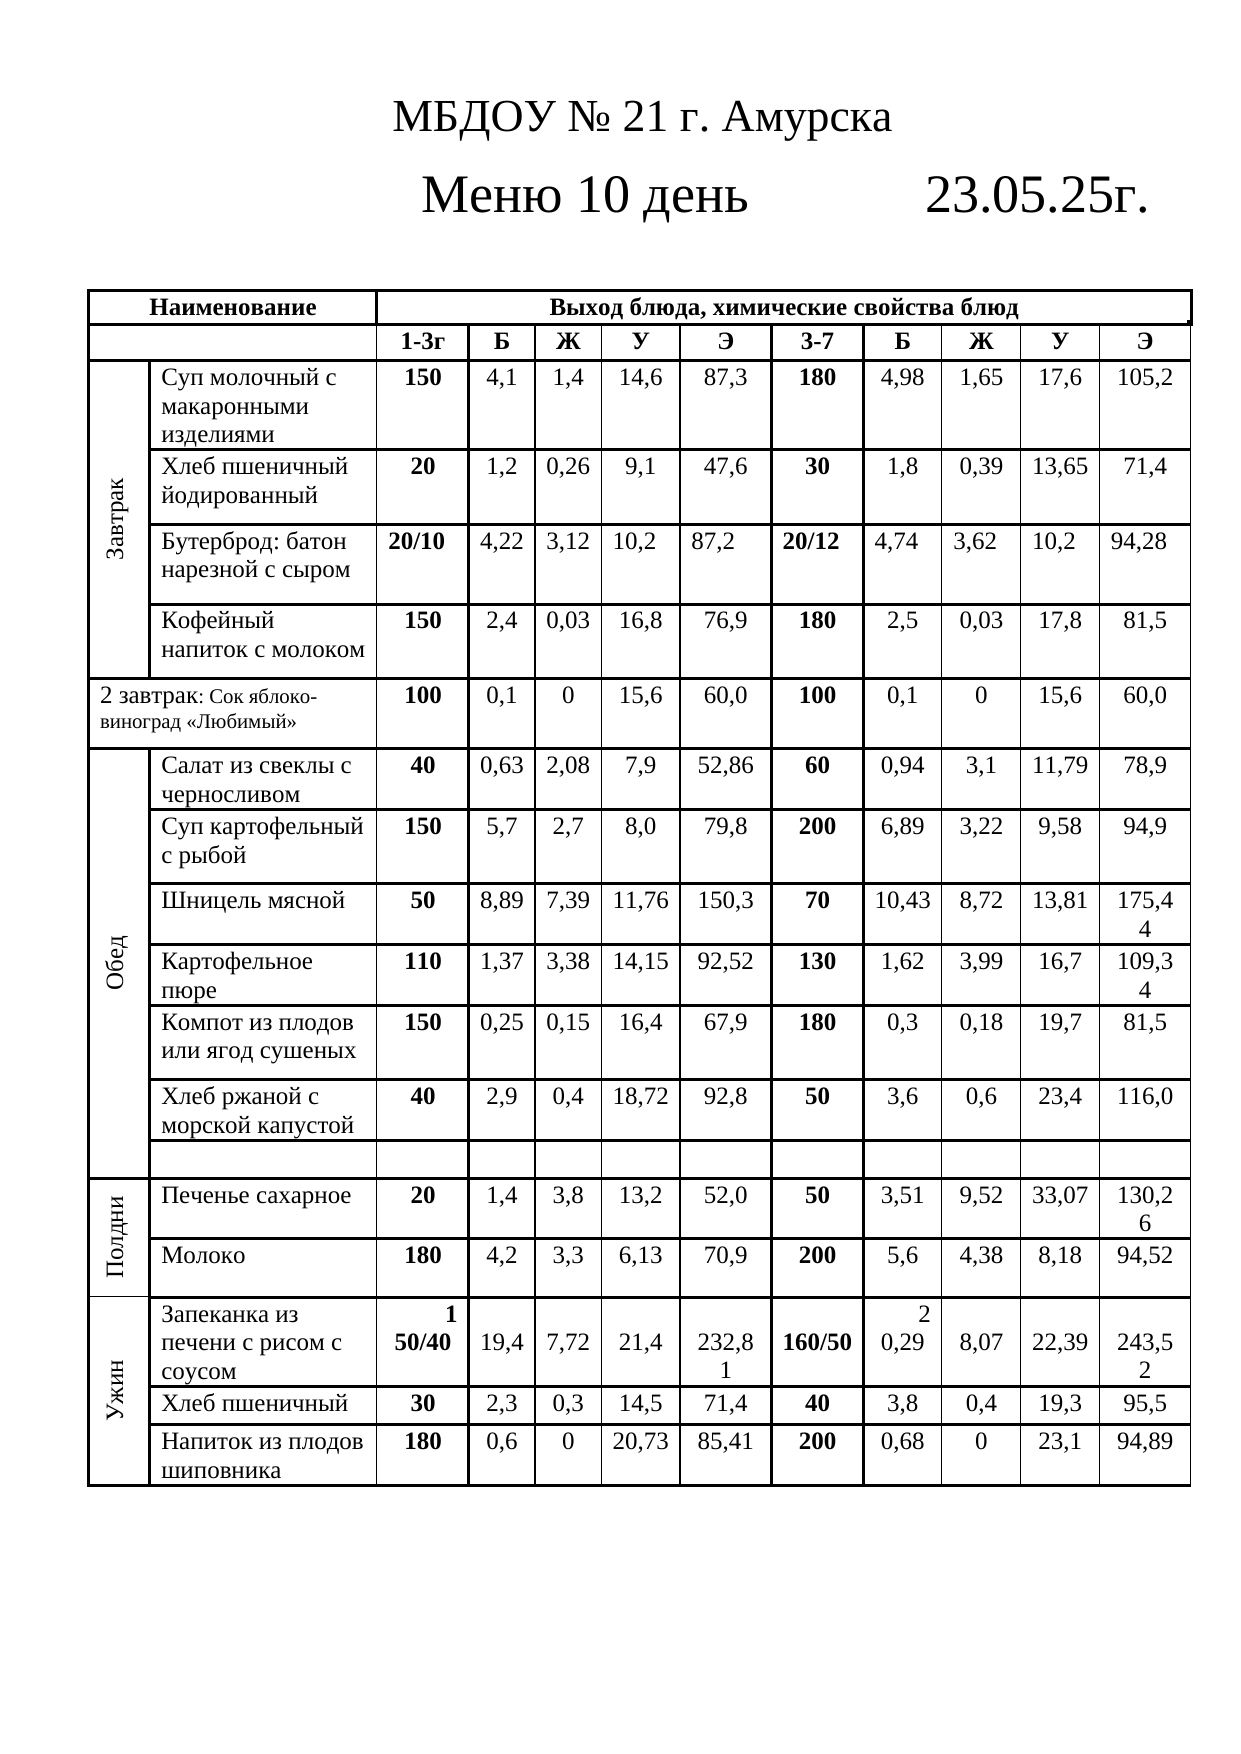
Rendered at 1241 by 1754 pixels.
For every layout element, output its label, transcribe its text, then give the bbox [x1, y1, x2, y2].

table_cell 4,2 [470, 1240, 534, 1296]
table_cell 19,3 [1021, 1388, 1099, 1423]
table_cell 0,1 [865, 680, 941, 747]
table_cell 0,3 [536, 1388, 601, 1423]
table_cell 5,7 [470, 811, 534, 882]
table_cell 116,0 [1100, 1081, 1190, 1138]
table_cell Кофейный напиток с молоком [151, 606, 376, 677]
table_cell Ж [942, 326, 1020, 359]
table_cell 2,7 [536, 811, 601, 882]
table_cell 15,6 [602, 680, 679, 747]
table_cell 22,39 [1021, 1299, 1099, 1385]
table_cell 94,28 [1100, 526, 1190, 602]
table_cell 175,44 [1100, 885, 1190, 943]
table_cell 14,5 [602, 1388, 679, 1423]
table_cell 0,1 [470, 680, 534, 747]
table_cell 40 [377, 1081, 467, 1138]
table_cell 33,07 [1021, 1180, 1099, 1237]
table_cell 0,25 [470, 1007, 534, 1078]
table_cell Суп молочный с макаронными изделиями [151, 362, 376, 448]
table_cell 11,79 [1021, 750, 1099, 808]
table_header Наименование [90, 292, 375, 323]
table_cell 5,6 [865, 1240, 941, 1296]
text Меню 10 день 23.05.25г. [88, 162, 1196, 224]
table_cell 1,4 [536, 362, 601, 448]
table_cell [90, 326, 376, 359]
table_cell 1,4 [470, 1180, 534, 1237]
table_cell 0,68 [865, 1426, 941, 1484]
table_cell 52,86 [681, 750, 770, 808]
table_cell 180 [377, 1240, 467, 1296]
table_cell 92,52 [681, 946, 770, 1003]
table_cell 21,4 [602, 1299, 679, 1385]
table_cell 180 [773, 362, 862, 448]
table_cell 3,22 [942, 811, 1020, 882]
table_cell 150 [377, 811, 467, 882]
table_cell 87,3 [681, 362, 770, 448]
table_cell 0 [942, 680, 1020, 747]
table_cell 160/50 [773, 1299, 862, 1385]
table_cell Завтрак [90, 362, 148, 677]
table_cell 180 [773, 606, 862, 677]
table_cell 4,22 [470, 526, 534, 602]
table_cell Хлеб ржаной с морской капустой [151, 1081, 376, 1138]
table_cell 8,07 [942, 1299, 1020, 1385]
table_cell 9,52 [942, 1180, 1020, 1237]
table_cell 100 [377, 680, 467, 747]
table_cell [536, 1142, 601, 1177]
table_cell 76,9 [681, 606, 770, 677]
table_cell Э [681, 326, 770, 359]
table_cell 10,43 [865, 885, 941, 943]
table_cell 52,0 [681, 1180, 770, 1237]
table_cell 50 [773, 1081, 862, 1138]
table_cell Суп картофельный с рыбой [151, 811, 376, 882]
table_cell 81,5 [1100, 606, 1190, 677]
table_cell 0,03 [942, 606, 1020, 677]
table_cell 13,81 [1021, 885, 1099, 943]
table_cell 200 [773, 1426, 862, 1484]
table_cell 180 [773, 1007, 862, 1078]
table_cell 0,94 [865, 750, 941, 808]
table_cell 3,3 [536, 1240, 601, 1296]
table_cell 1,37 [470, 946, 534, 1003]
table_cell 20 [377, 1180, 467, 1237]
table_cell 2,4 [470, 606, 534, 677]
table_cell 3,8 [865, 1388, 941, 1423]
table_cell Шницель мясной [151, 885, 376, 943]
table_cell Печенье сахарное [151, 1180, 376, 1237]
table_cell 94,52 [1100, 1240, 1190, 1296]
table_cell 4,74 [865, 526, 941, 602]
table_cell [865, 1142, 941, 1177]
table_cell 1,8 [865, 451, 941, 523]
table_cell 9,1 [602, 451, 679, 523]
table_cell 0,03 [536, 606, 601, 677]
table_cell 19,7 [1021, 1007, 1099, 1078]
table_cell 3,12 [536, 526, 601, 602]
table_cell 14,15 [602, 946, 679, 1003]
table_cell 60,0 [681, 680, 770, 747]
table_cell 15,6 [1021, 680, 1099, 747]
table_cell 23,1 [1021, 1426, 1099, 1484]
table_cell 8,72 [942, 885, 1020, 943]
table_cell Картофельное пюре [151, 946, 376, 1003]
table_cell 78,9 [1100, 750, 1190, 808]
table_cell 40 [773, 1388, 862, 1423]
table_cell 0,18 [942, 1007, 1020, 1078]
table_cell Б [470, 326, 534, 359]
table_cell 20/10 [377, 526, 467, 602]
text МБДОУ № 21 г. Амурска [88, 89, 1196, 141]
table_cell 8,89 [470, 885, 534, 943]
table_cell 232,81 [681, 1299, 770, 1385]
table_cell Ж [536, 326, 601, 359]
table_cell 14,6 [602, 362, 679, 448]
table_cell 71,4 [1100, 451, 1190, 523]
table_cell Запеканка из печени с рисом с соусом [151, 1299, 376, 1385]
table_cell 20,29 [865, 1299, 941, 1385]
table_cell Обед [90, 750, 148, 1177]
table_cell 105,2 [1100, 362, 1190, 448]
table_cell 85,41 [681, 1426, 770, 1484]
table_cell 13,2 [602, 1180, 679, 1237]
table_cell 3,6 [865, 1081, 941, 1138]
table_cell [470, 1142, 534, 1177]
table_cell [1100, 1142, 1190, 1177]
table_cell 18,72 [602, 1081, 679, 1138]
table_cell 150 [377, 606, 467, 677]
table_cell 70,9 [681, 1240, 770, 1296]
table_cell 16,7 [1021, 946, 1099, 1003]
table_cell 17,6 [1021, 362, 1099, 448]
table_cell 87,2 [681, 526, 770, 602]
table_cell 71,4 [681, 1388, 770, 1423]
table_cell Бутерброд: батон нарезной с сыром [151, 526, 376, 602]
table_cell 109,34 [1100, 946, 1190, 1003]
table_cell 1,62 [865, 946, 941, 1003]
table_cell 10,2 [1021, 526, 1099, 602]
table_cell 130,26 [1100, 1180, 1190, 1237]
table_header Выход блюда, химические свойства блюд [378, 292, 1190, 323]
table_cell 150 [377, 362, 467, 448]
table_cell Б [865, 326, 941, 359]
table_cell 180 [377, 1426, 467, 1484]
table_cell 0,3 [865, 1007, 941, 1078]
table_cell 4,98 [865, 362, 941, 448]
table_cell Э [1100, 326, 1190, 359]
table_cell 67,9 [681, 1007, 770, 1078]
table_cell 7,72 [536, 1299, 601, 1385]
table_cell 11,76 [602, 885, 679, 943]
table_cell 8,0 [602, 811, 679, 882]
table_cell 0 [942, 1426, 1020, 1484]
table_cell 30 [377, 1388, 467, 1423]
table_cell 150 [377, 1007, 467, 1078]
table_cell У [1021, 326, 1099, 359]
table_cell 3,51 [865, 1180, 941, 1237]
table_cell 16,4 [602, 1007, 679, 1078]
table_cell 243,52 [1100, 1299, 1190, 1385]
table_cell 20 [377, 451, 467, 523]
table_cell 70 [773, 885, 862, 943]
table_cell [681, 1142, 770, 1177]
table_cell У [602, 326, 679, 359]
table_cell 0,39 [942, 451, 1020, 523]
table_cell 1-3г [377, 326, 467, 359]
table_cell 3,99 [942, 946, 1020, 1003]
table_cell [773, 1142, 862, 1177]
table_cell 8,18 [1021, 1240, 1099, 1296]
table_cell 16,8 [602, 606, 679, 677]
table_cell 200 [773, 1240, 862, 1296]
table_cell 110 [377, 946, 467, 1003]
table_cell 13,65 [1021, 451, 1099, 523]
table_cell 94,9 [1100, 811, 1190, 882]
table_cell 0,6 [942, 1081, 1020, 1138]
table_cell Компот из плодов или ягод сушеных [151, 1007, 376, 1078]
table_cell 3,62 [942, 526, 1020, 602]
table_cell 7,9 [602, 750, 679, 808]
table_cell Хлеб пшеничный [151, 1388, 376, 1423]
table_cell 150,3 [681, 885, 770, 943]
table_cell Напиток из плодов шиповника [151, 1426, 376, 1484]
table_cell 50 [773, 1180, 862, 1237]
table_cell 94,89 [1100, 1426, 1190, 1484]
table_cell 2,3 [470, 1388, 534, 1423]
table_cell 100 [773, 680, 862, 747]
table_cell 20,73 [602, 1426, 679, 1484]
table_cell [377, 1142, 467, 1177]
table_cell [1021, 1142, 1099, 1177]
table_cell 7,39 [536, 885, 601, 943]
table_cell 60 [773, 750, 862, 808]
table_cell 6,89 [865, 811, 941, 882]
table_cell 0,63 [470, 750, 534, 808]
table_cell 0,15 [536, 1007, 601, 1078]
table_cell Молоко [151, 1240, 376, 1296]
table_cell 19,4 [470, 1299, 534, 1385]
table_cell 81,5 [1100, 1007, 1190, 1078]
table_cell 92,8 [681, 1081, 770, 1138]
table_cell 0,6 [470, 1426, 534, 1484]
table_cell Хлеб пшеничный йодированный [151, 451, 376, 523]
table_cell 0 [536, 1426, 601, 1484]
table_cell 2,5 [865, 606, 941, 677]
table_cell 4,1 [470, 362, 534, 448]
table_cell 40 [377, 750, 467, 808]
table_cell 23,4 [1021, 1081, 1099, 1138]
table_cell 3-7 [773, 326, 862, 359]
table_cell 2,9 [470, 1081, 534, 1138]
table_cell 0 [536, 680, 601, 747]
table_cell 150/40 [377, 1299, 467, 1385]
table_cell 20/12 [773, 526, 862, 602]
table_cell Полдник [90, 1180, 148, 1296]
table_cell 79,8 [681, 811, 770, 882]
table_cell [602, 1142, 679, 1177]
table_cell 60,0 [1100, 680, 1190, 747]
table_cell 6,13 [602, 1240, 679, 1296]
table_cell 47,6 [681, 451, 770, 523]
table_cell 0,26 [536, 451, 601, 523]
table_cell Ужин [90, 1297, 148, 1484]
table_cell Салат из свеклы с черносливом [151, 750, 376, 808]
table_cell 10,2 [602, 526, 679, 602]
table_cell 1,2 [470, 451, 534, 523]
table_cell 4,38 [942, 1240, 1020, 1296]
table_cell 95,5 [1100, 1388, 1190, 1423]
table_cell 2 завтрак: Сок яблоко-виноград «Любимый» [90, 680, 376, 747]
table_cell 3,1 [942, 750, 1020, 808]
table_cell [942, 1142, 1020, 1177]
table_cell 130 [773, 946, 862, 1003]
table_cell 9,58 [1021, 811, 1099, 882]
table_cell 50 [377, 885, 467, 943]
table_cell 1,65 [942, 362, 1020, 448]
table_cell 200 [773, 811, 862, 882]
table_cell 2,08 [536, 750, 601, 808]
table_cell 0,4 [536, 1081, 601, 1138]
table_cell 30 [773, 451, 862, 523]
table_cell 17,8 [1021, 606, 1099, 677]
table_cell [151, 1142, 376, 1177]
table_cell 3,8 [536, 1180, 601, 1237]
table_cell 0,4 [942, 1388, 1020, 1423]
table_cell 3,38 [536, 946, 601, 1003]
